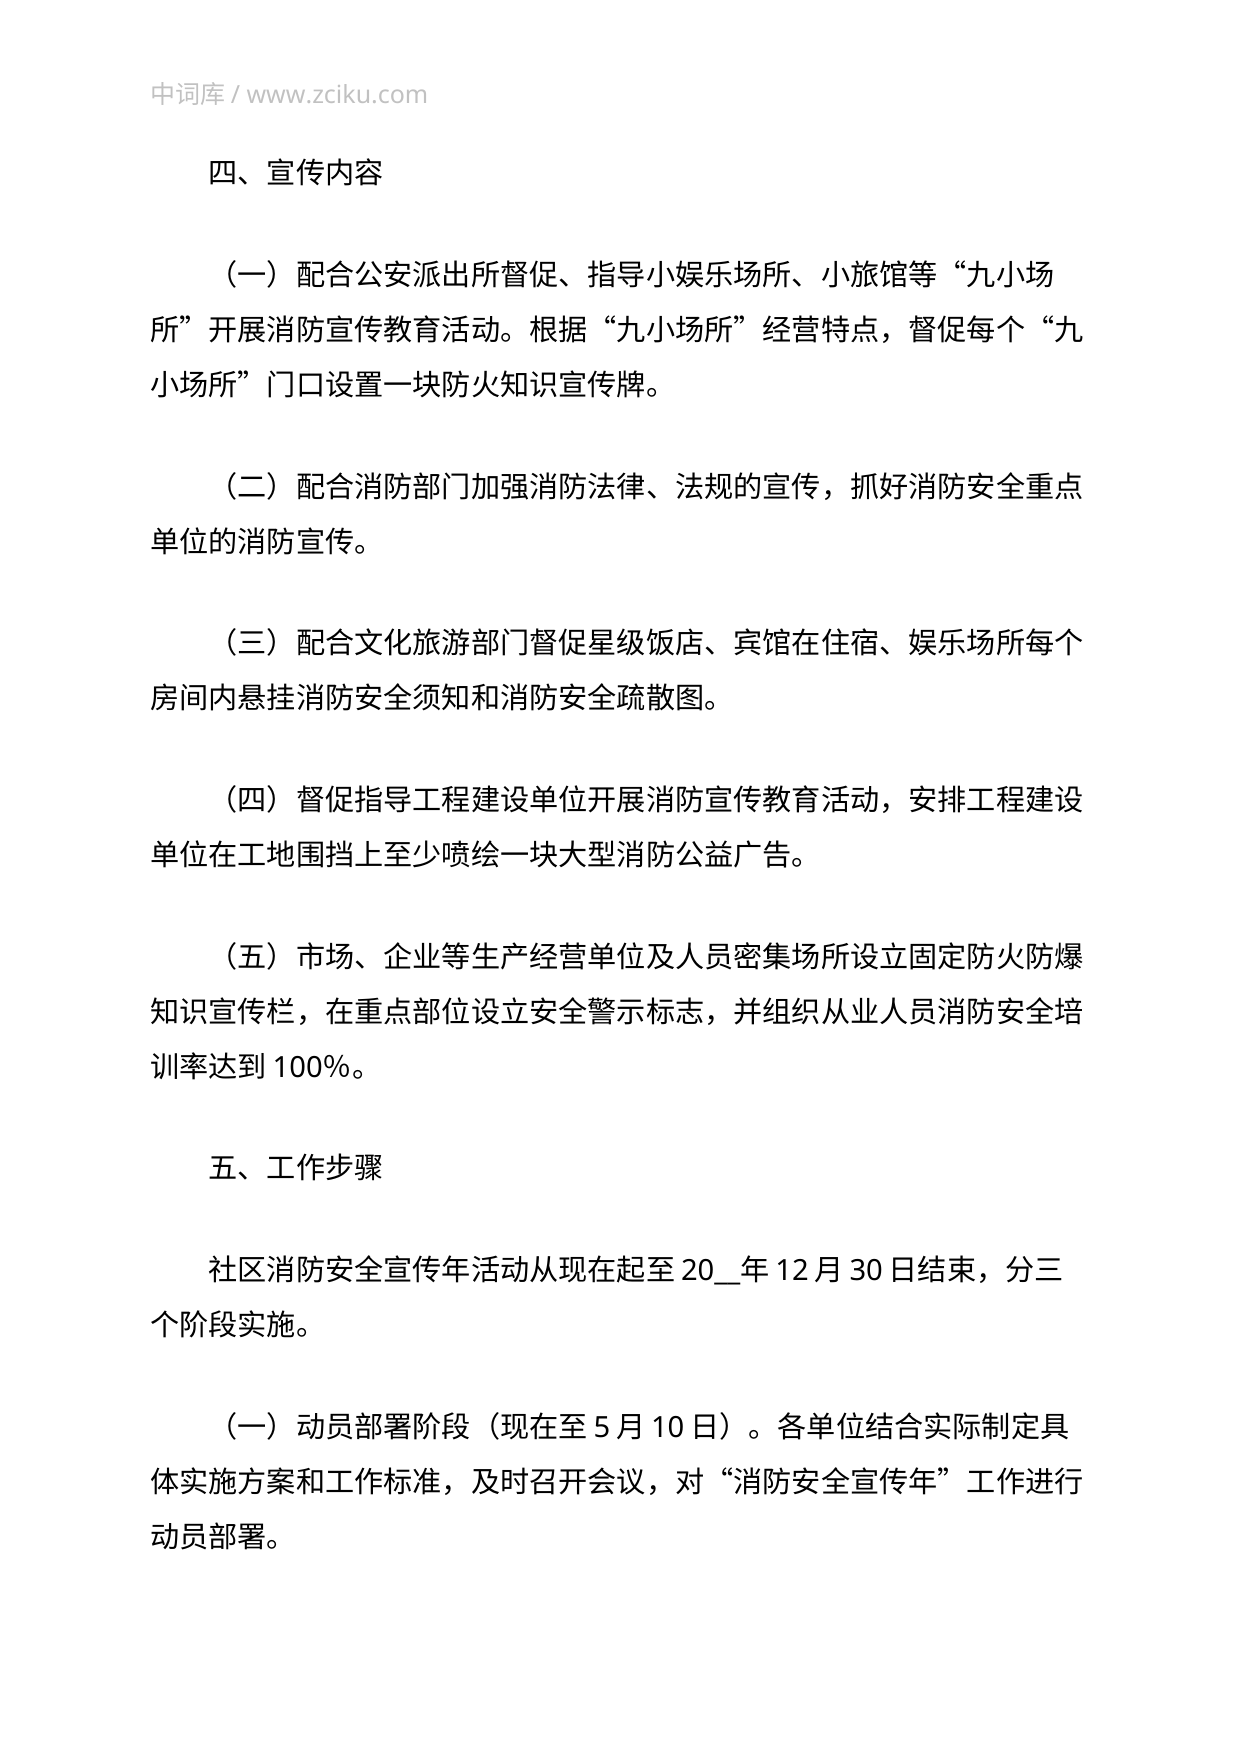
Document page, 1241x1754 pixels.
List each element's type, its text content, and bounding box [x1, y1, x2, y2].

text （一）动员部署阶段（现在至5月10日）。各单位结合实际制定具体实施方案和工作标准，及时召开会议，对“消防安全宣传年”工作进行动员部署。 [150, 1404, 1090, 1556]
text 四、宣传内容 [150, 150, 1090, 192]
text （五）市场、企业等生产经营单位及人员密集场所设立固定防火防爆知识宣传栏，在重点部位设立安全警示标志，并组织从业人员消防安全培训率达到100％。 [150, 933, 1090, 1086]
text 社区消防安全宣传年活动从现在起至20__年12月30日结束，分三个阶段实施。 [150, 1247, 1090, 1344]
text （三）配合文化旅游部门督促星级饭店、宾馆在住宿、娱乐场所每个房间内悬挂消防安全须知和消防安全疏散图。 [150, 620, 1090, 717]
text （一）配合公安派出所督促、指导小娱乐场所、小旅馆等“九小场所”开展消防宣传教育活动。根据“九小场所”经营特点，督促每个“九小场所”门口设置一块防火知识宣传牌。 [150, 252, 1090, 404]
text （四）督促指导工程建设单位开展消防宣传教育活动，安排工程建设单位在工地围挡上至少喷绘一块大型消防公益广告。 [150, 777, 1090, 874]
text （二）配合消防部门加强消防法律、法规的宣传，抓好消防安全重点单位的消防宣传。 [150, 463, 1090, 561]
text 五、工作步骤 [150, 1145, 1090, 1187]
